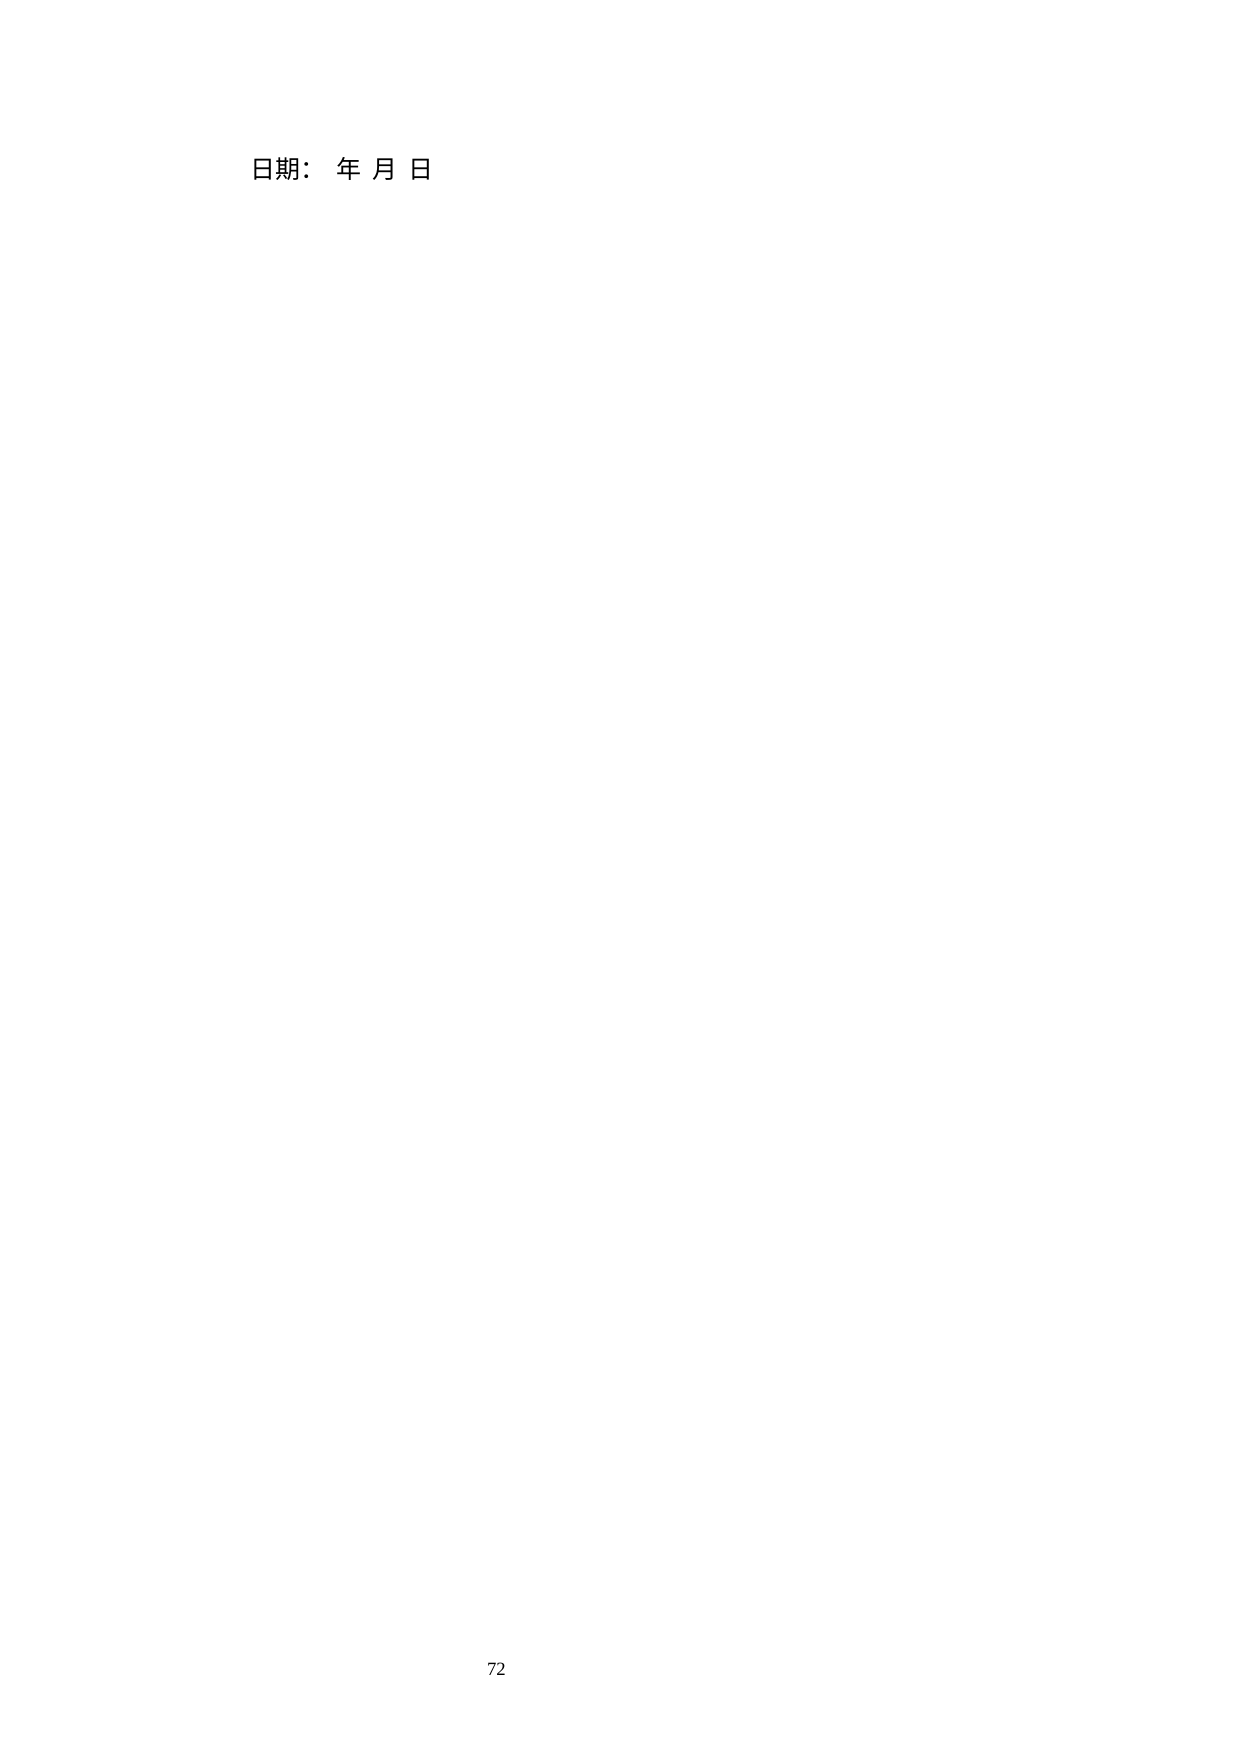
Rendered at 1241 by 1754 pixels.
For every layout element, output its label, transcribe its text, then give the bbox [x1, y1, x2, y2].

text 日期： 年 月 日 [150, 150, 1124, 186]
